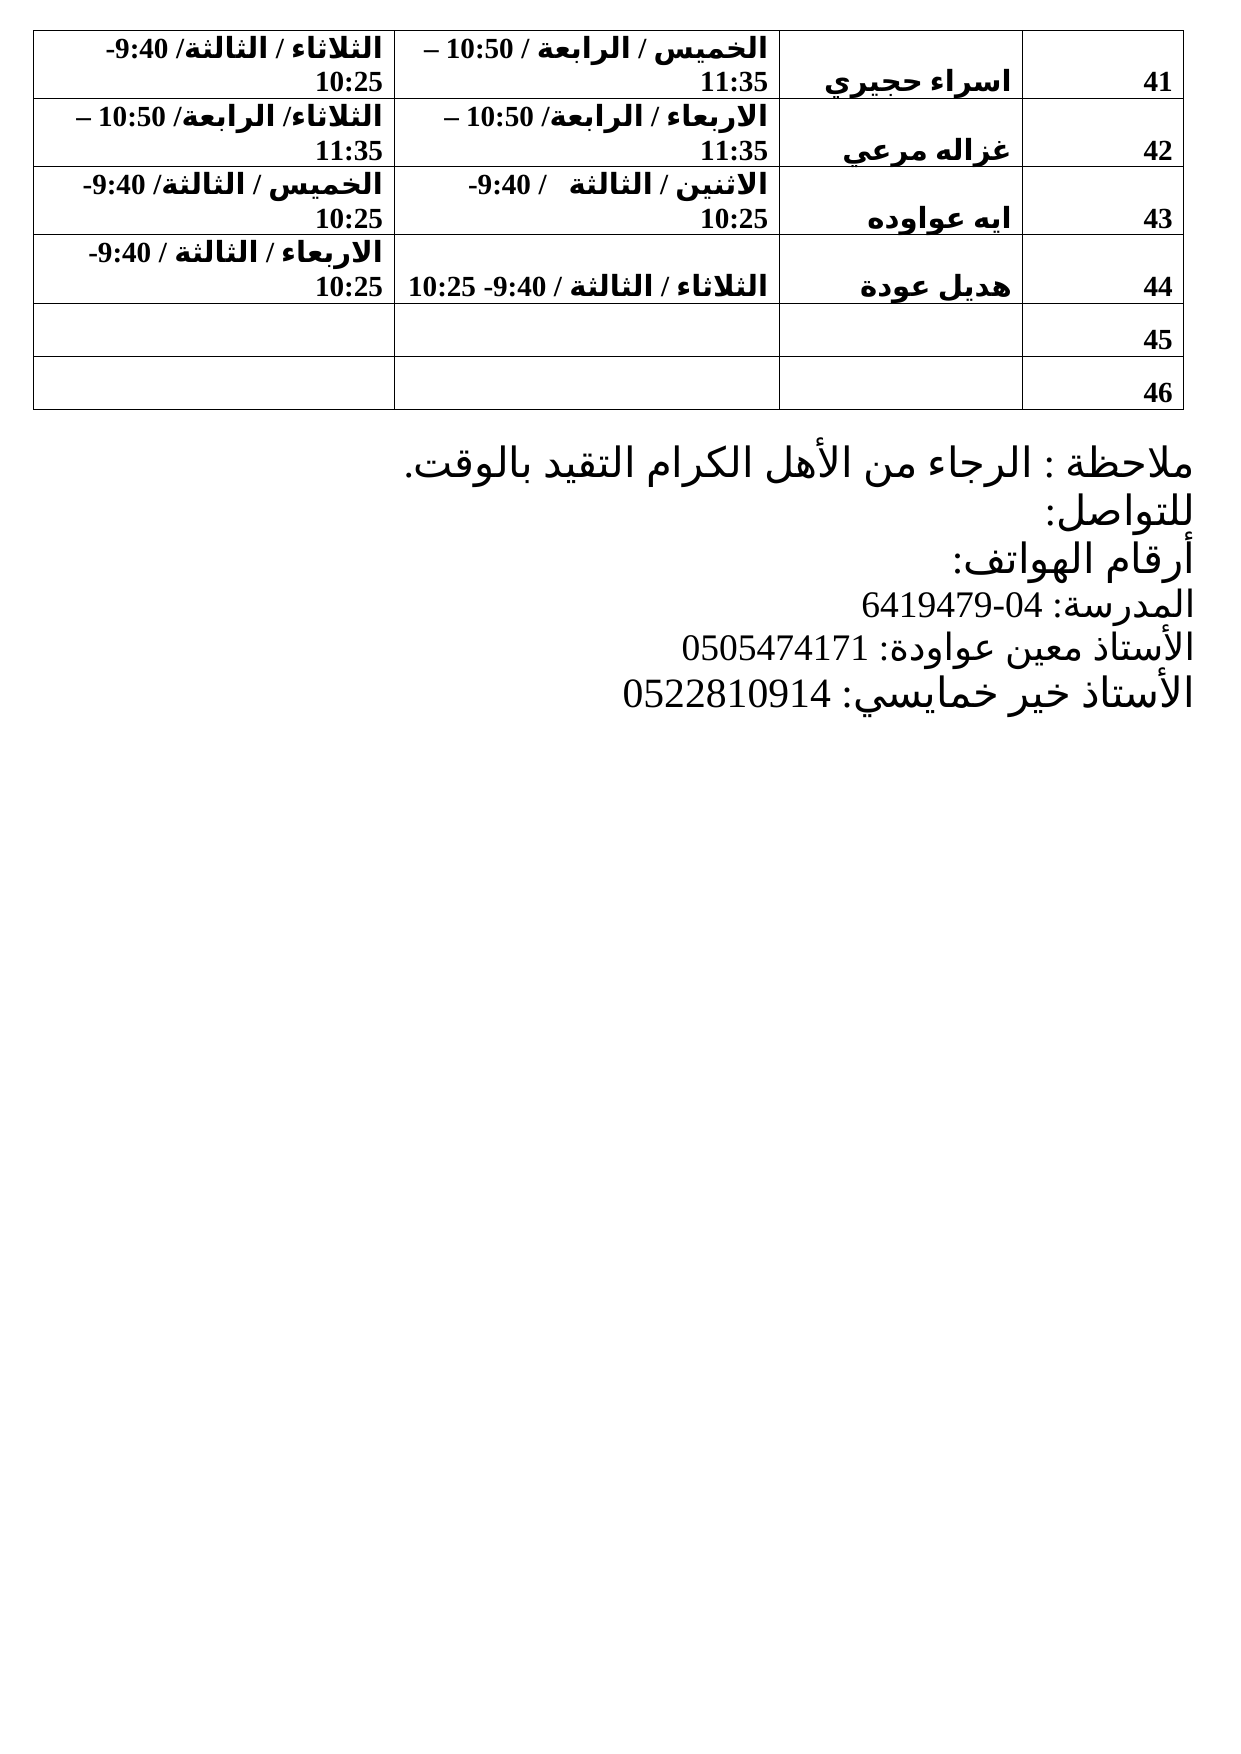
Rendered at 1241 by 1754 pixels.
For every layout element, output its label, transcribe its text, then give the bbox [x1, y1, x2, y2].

table_cell ايه عواوده [780, 167, 1022, 234]
table_cell [34, 304, 394, 356]
table_cell 44 [1023, 235, 1183, 302]
text أرقام الهواتف: [45, 534, 1195, 582]
table_cell الثلاثاء/ الرابعة/ 10:50 – 11:35 [34, 99, 394, 166]
table_cell 45 [1023, 304, 1183, 356]
text الأستاذ خير خمايسي: 0522810914 [45, 668, 1195, 716]
table_cell الخميس / الثالثة/ 9:40- 10:25 [34, 167, 394, 234]
text المدرسة: 04-6419479 [45, 582, 1195, 625]
table_cell الاثنين / الثالثة / 9:40- 10:25 [395, 167, 779, 234]
table_cell 42 [1023, 99, 1183, 166]
table_cell الاربعاء / الثالثة / 9:40- 10:25 [34, 235, 394, 302]
table_cell الثلاثاء / الثالثة / 9:40- 10:25 [395, 235, 779, 302]
table_cell اسراء حجيري [780, 31, 1022, 98]
table_cell 46 [1023, 357, 1183, 409]
table_cell [395, 304, 779, 356]
table_cell [34, 357, 394, 409]
text ملاحظة : الرجاء من الأهل الكرام التقيد بالوقت. [45, 438, 1195, 486]
table_cell [395, 357, 779, 409]
text الأستاذ معين عواودة: 0505474171 [45, 625, 1195, 668]
table_cell الثلاثاء / الثالثة/ 9:40- 10:25 [34, 31, 394, 98]
table_cell الخميس / الرابعة / 10:50 – 11:35 [395, 31, 779, 98]
text للتواصل: [45, 486, 1195, 534]
table_cell غزاله مرعي [780, 99, 1022, 166]
table_cell 43 [1023, 167, 1183, 234]
table_cell 41 [1023, 31, 1183, 98]
table_cell هديل عودة [780, 235, 1022, 302]
table_cell [780, 357, 1022, 409]
table_cell [780, 304, 1022, 356]
table_cell الاربعاء / الرابعة/ 10:50 – 11:35 [395, 99, 779, 166]
